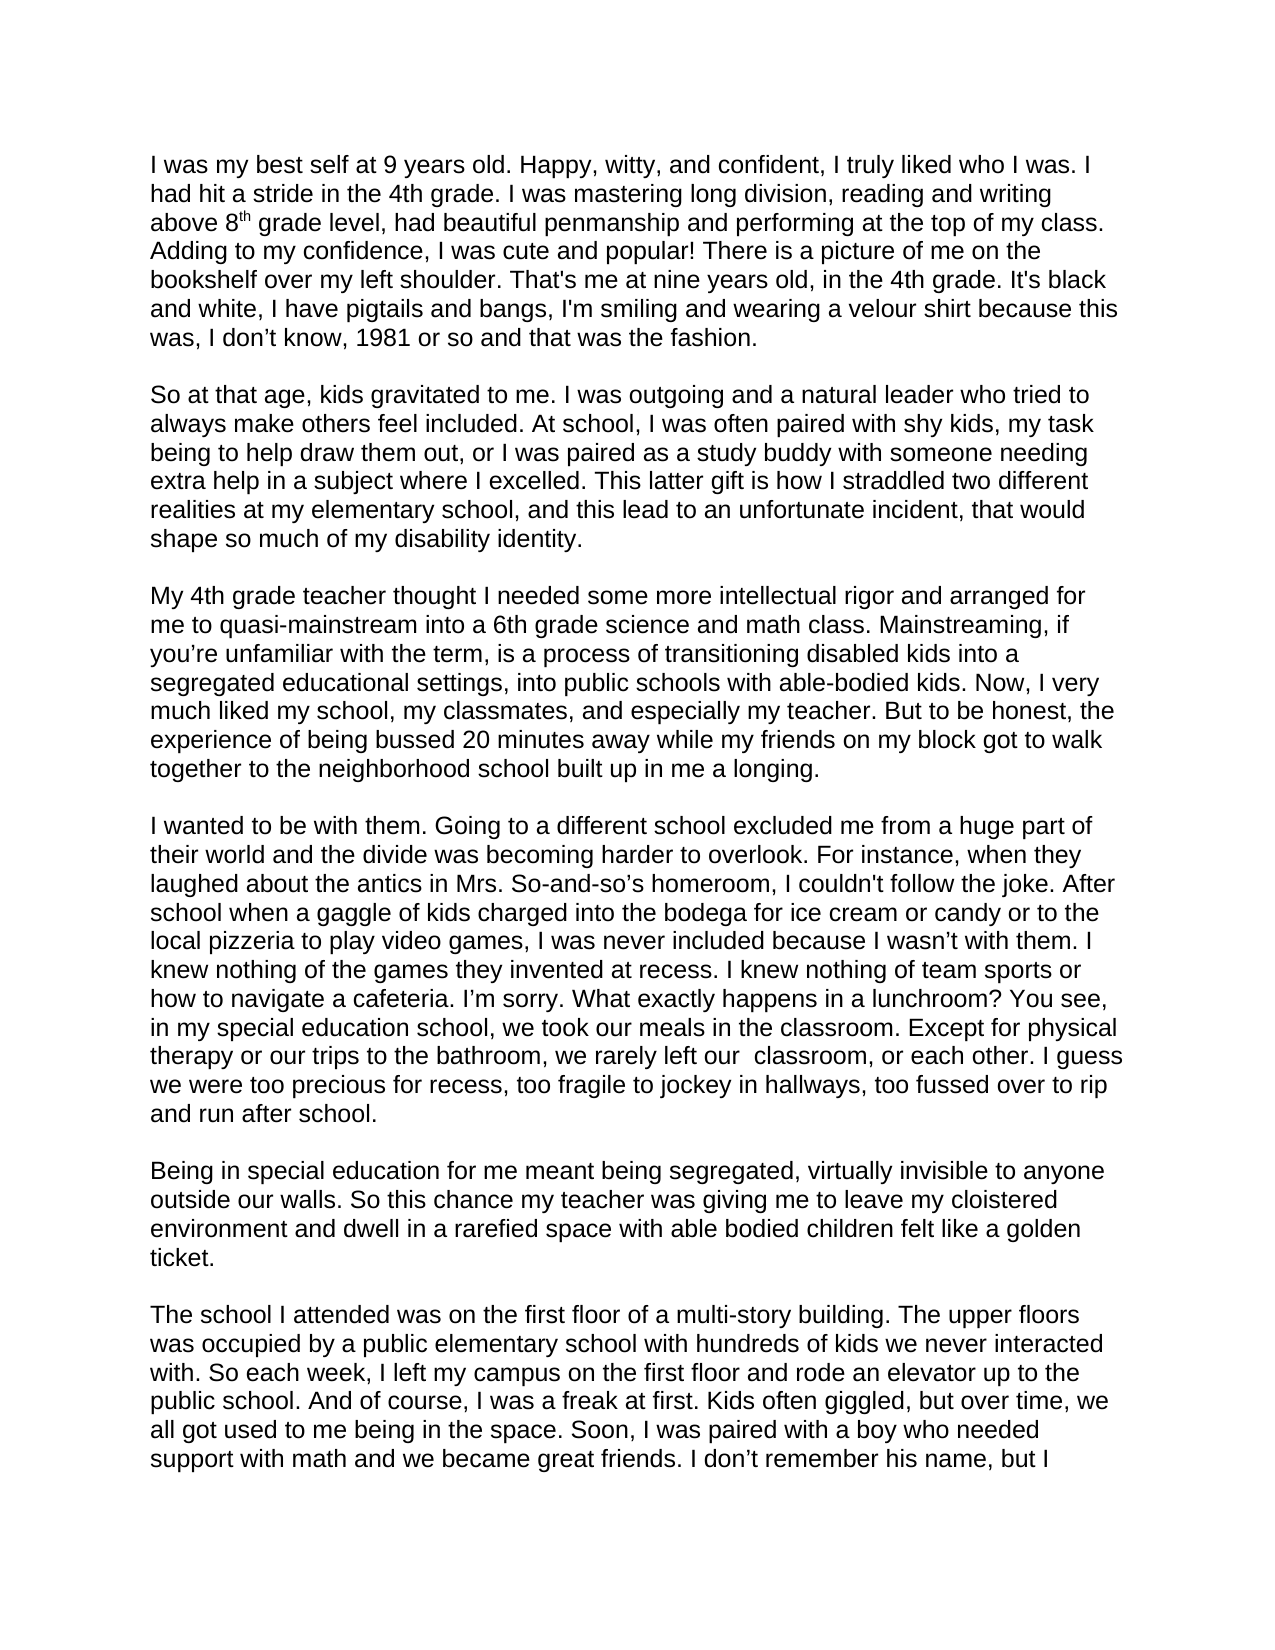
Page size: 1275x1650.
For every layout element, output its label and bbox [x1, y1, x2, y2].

text [150, 150, 1125, 782]
text [150, 811, 1125, 1472]
